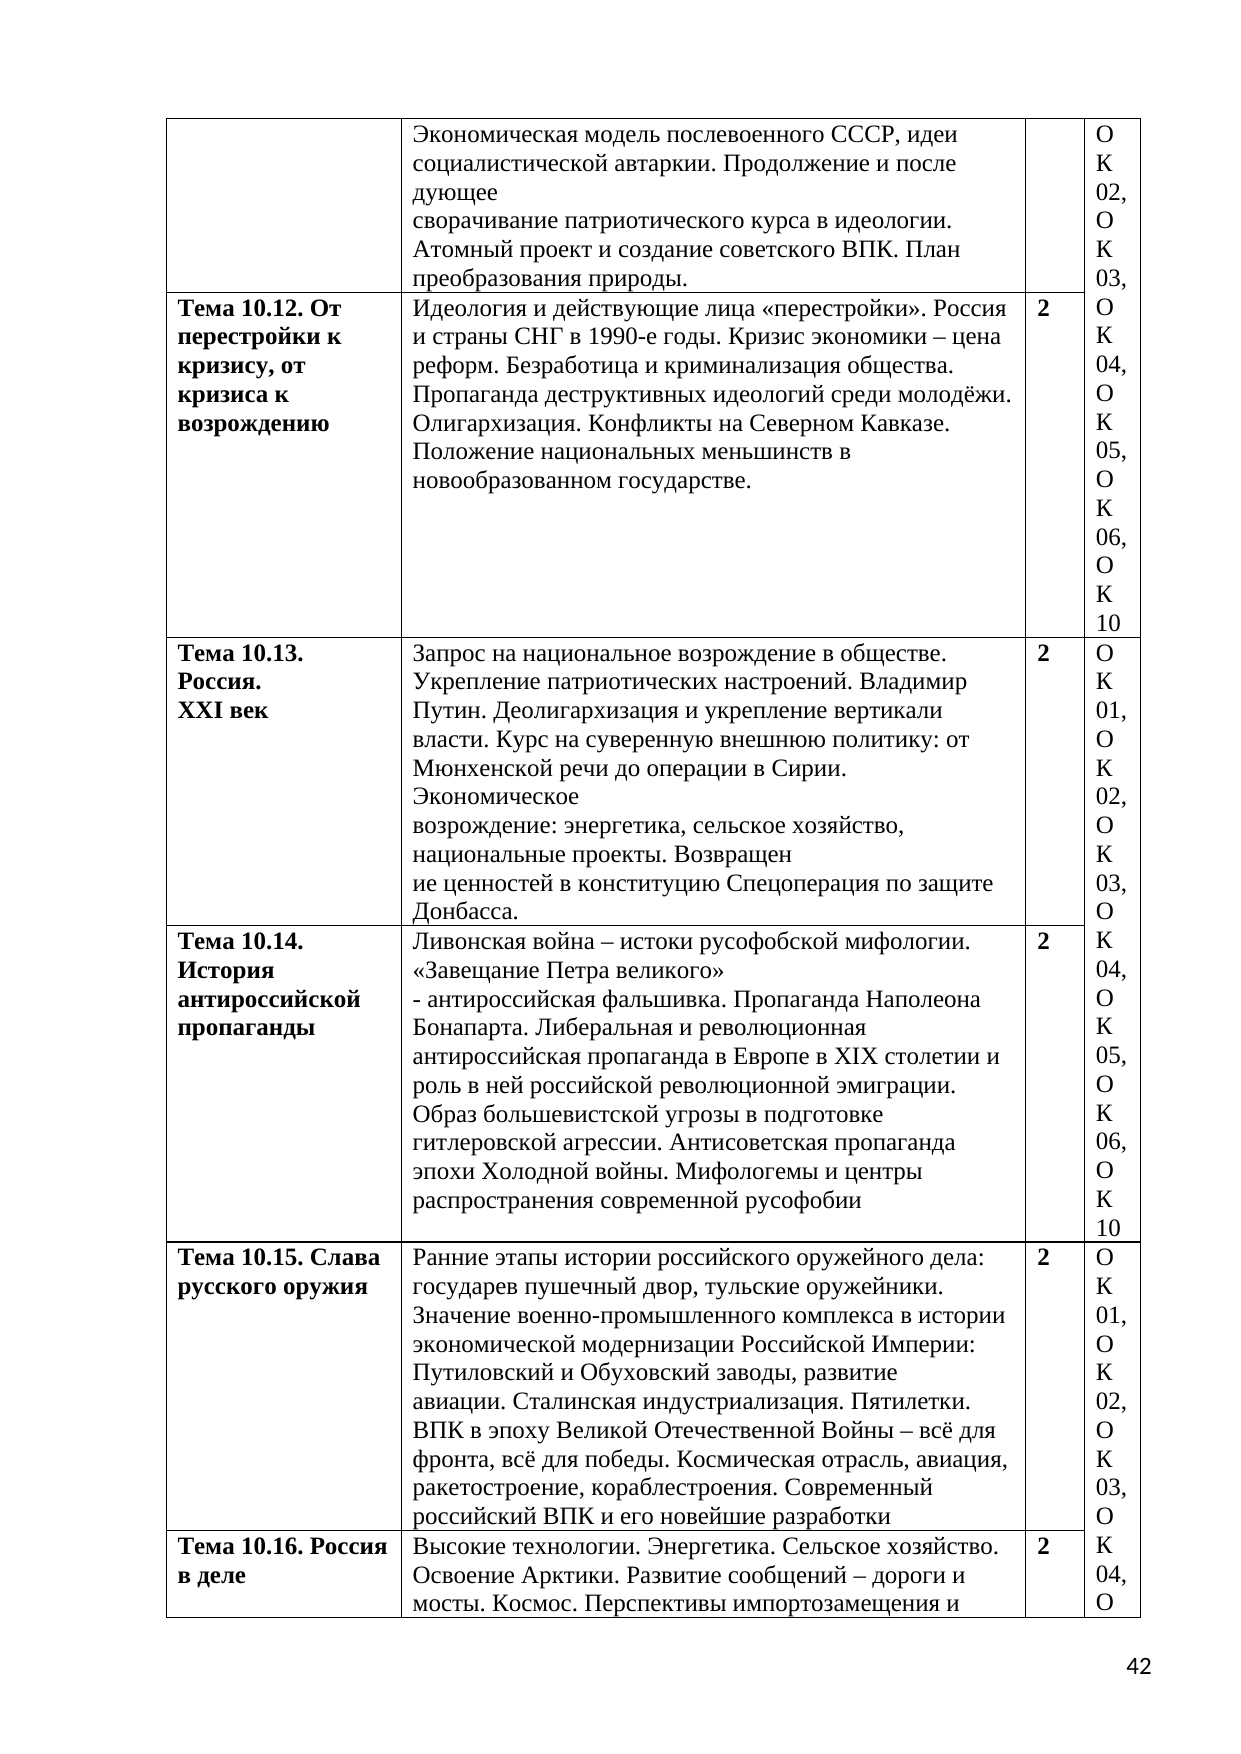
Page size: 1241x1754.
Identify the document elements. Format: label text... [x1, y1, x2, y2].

table_cell Ранние этапы истории российского оружейного дела: государев пушечный двор, тульские оружейники. Значение военно-промышленного комплекса в истории экономической модернизации Российской Империи: Путиловский и Обуховский заводы, развитие авиации. Сталинская индустриализация. Пятилетки. ВПК в эпоху Великой Отечественной Войны – всё для фронта, всё для победы. Космическая отрасль, авиация, ракетостроение, кораблестроения. Современный российский ВПК и его новейшие разработки [402, 1243, 1025, 1530]
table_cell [167, 1531, 401, 1617]
table_cell Тема 10.14. История антироссийской пропаганды [167, 926, 401, 1241]
table_cell ОК 01, ОК 02, ОК 03, ОК 04, ОК 05, ОК 06, ОК 10 [1085, 638, 1140, 1241]
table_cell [1085, 119, 1140, 637]
table_cell Тема 10.13. Россия. ХХI век [167, 638, 401, 925]
table_cell 2 [1026, 1531, 1084, 1617]
table_cell Запрос на национальное возрождение в обществе. Укрепление патриотических настроений. Владимир Путин. Деолигархизация и укрепление вертикали власти. Курс на суверенную внешнюю политику: от Мюнхенской речи до операции в Сирии. Экономическое возрождение: энергетика, сельское хозяйство, национальные проекты. Возвращен ие ценностей в конституцию Спецоперация по защите Донбасса. [402, 638, 1025, 925]
table_cell Ливонская война – истоки русофобской мифологии. «Завещание Петра великого» - антироссийская фальшивка. Пропаганда Наполеона Бонапарта. Либеральная и революционная антироссийская пропаганда в Европе в XIX столетии и роль в ней российской революционной эмиграции. Образ большевистской угрозы в подготовке гитлеровской агрессии. Антисоветская пропаганда эпохи Холодной войны. Мифологемы и центры распространения современной русофобии [402, 926, 1025, 1241]
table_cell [402, 1531, 1025, 1617]
table_cell 2 [1026, 293, 1084, 637]
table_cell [167, 119, 401, 292]
table_cell 2 [1026, 119, 1084, 292]
table_cell Тема 10.12. От перестройки к кризису, от кризиса к возрождению [167, 293, 401, 637]
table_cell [402, 119, 1025, 292]
table_cell Идеология и действующие лица «перестройки». Россия и страны СНГ в 1990-е годы. Кризис экономики – цена реформ. Безработица и криминализация общества. Пропаганда деструктивных идеологий среди молодёжи. Олигархизация. Конфликты на Северном Кавказе. Положение национальных меньшинств в новообразованном государстве. [402, 293, 1025, 637]
table_cell 2 [1026, 1243, 1084, 1530]
table_cell 2 [1026, 638, 1084, 925]
table_cell Тема 10.15. Слава русского оружия [167, 1243, 401, 1530]
table_cell ОК 01, ОК 02, ОК 03, ОК 04, ОК 05, ОК 06, ОК 10 [1085, 1243, 1140, 1617]
table_cell 2 [1026, 926, 1084, 1241]
